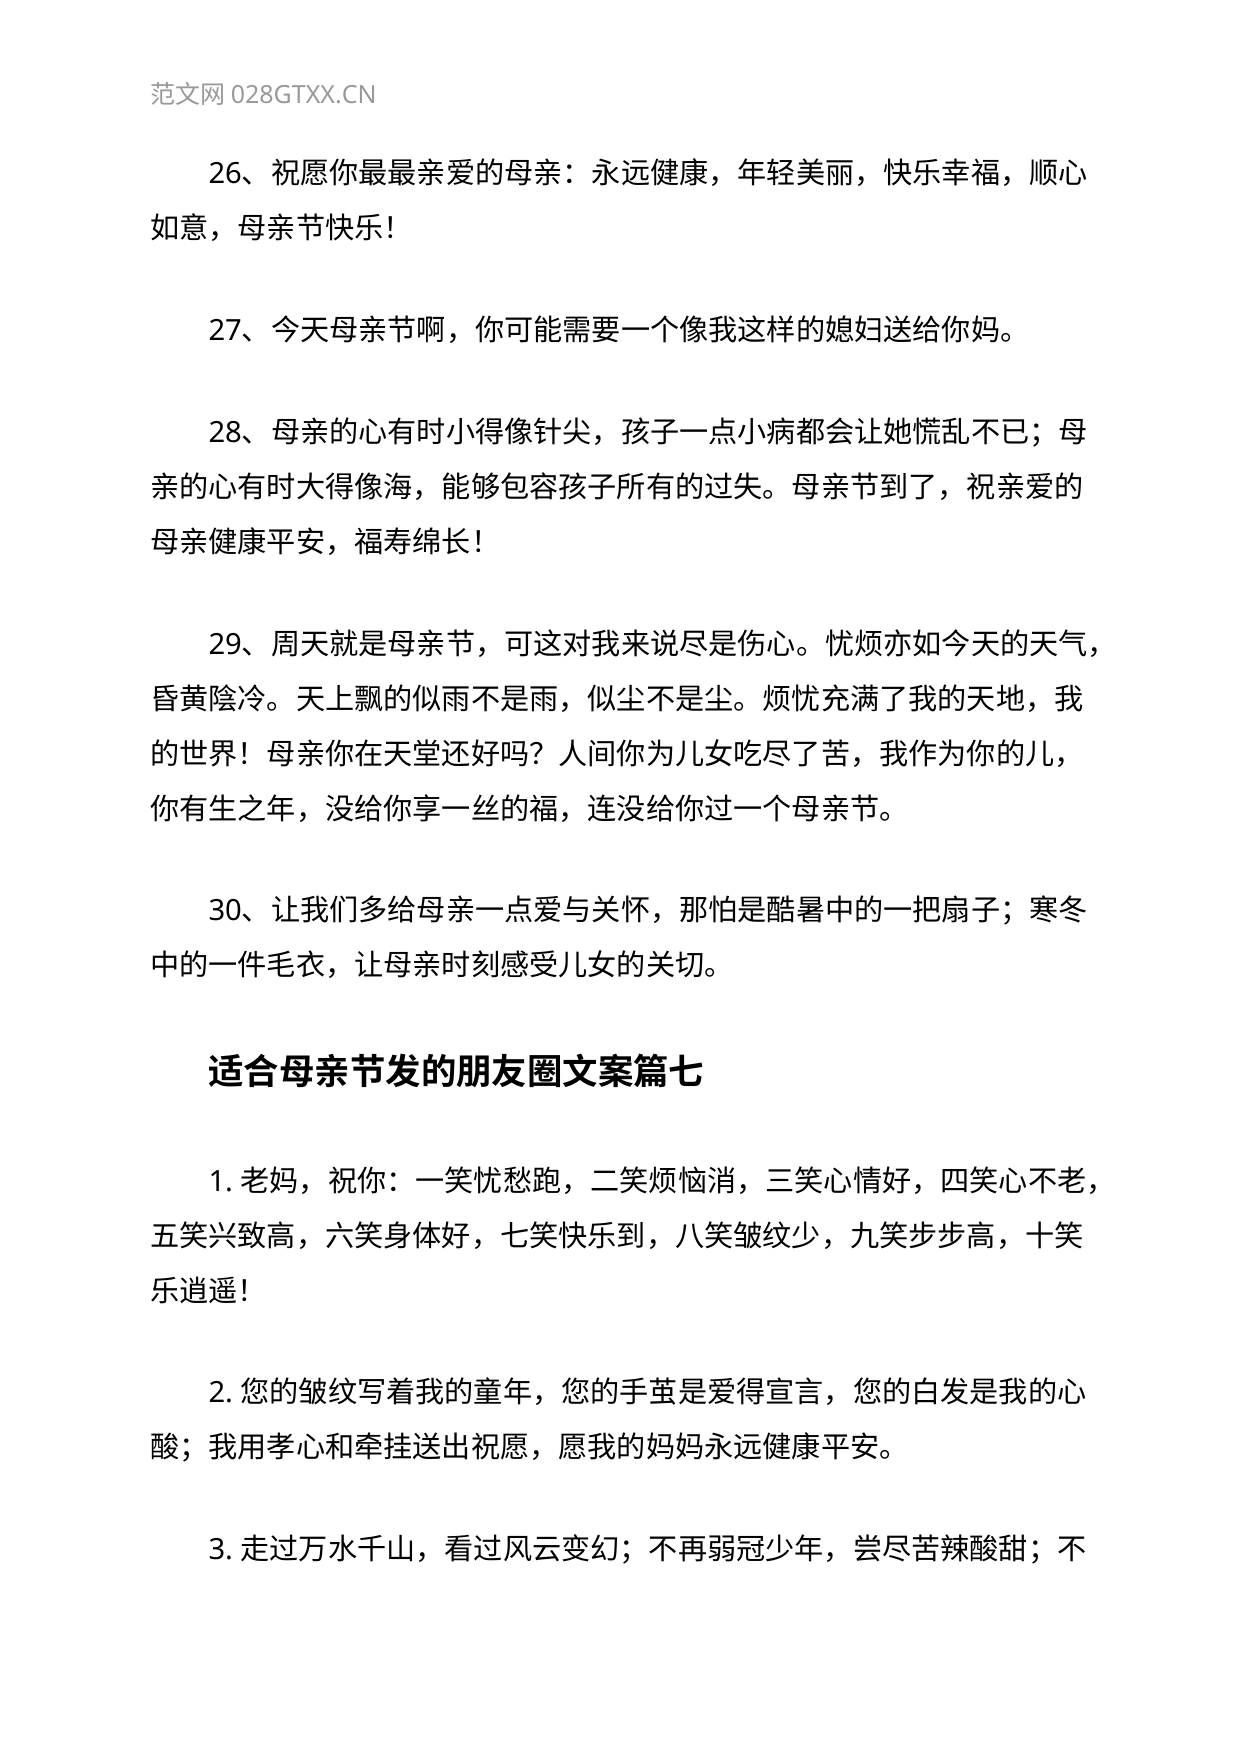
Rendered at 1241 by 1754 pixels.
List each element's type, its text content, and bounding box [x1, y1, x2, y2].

text 1. 老妈，祝你：一笑忧愁跑，二笑烦恼消，三笑心情好，四笑心不老，五笑兴致高，六笑身体好，七笑快乐到，八笑皱纹少，九笑步步高，十笑乐逍遥！ [150, 1157, 1090, 1309]
text 30、让我们多给母亲一点爱与关怀，那怕是酷暑中的一把扇子；寒冬中的一件毛衣，让母亲时刻感受儿女的关切。 [150, 887, 1090, 984]
text 29、周天就是母亲节，可这对我来说尽是伤心。忧烦亦如今天的天气，昏黄陰冷。天上飘的似雨不是雨，似尘不是尘。烦忧充满了我的天地，我的世界！母亲你在天堂还好吗？人间你为儿女吃尽了苦，我作为你的儿，你有生之年，没给你享一丝的福，连没给你过一个母亲节。 [150, 620, 1090, 827]
text 适合母亲节发的朋友圈文案篇七 [150, 1044, 1090, 1095]
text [150, 1526, 1090, 1568]
text 26、祝愿你最最亲爱的母亲：永远健康，年轻美丽，快乐幸福，顺心如意，母亲节快乐！ [150, 150, 1090, 247]
text 27、今天母亲节啊，你可能需要一个像我这样的媳妇送给你妈。 [150, 307, 1090, 349]
text 2. 您的皱纹写着我的童年，您的手茧是爱得宣言，您的白发是我的心酸；我用孝心和牵挂送出祝愿，愿我的妈妈永远健康平安。 [150, 1369, 1090, 1466]
text 28、母亲的心有时小得像针尖，孩子一点小病都会让她慌乱不已；母亲的心有时大得像海，能够包容孩子所有的过失。母亲节到了，祝亲爱的母亲健康平安，福寿绵长！ [150, 409, 1090, 561]
